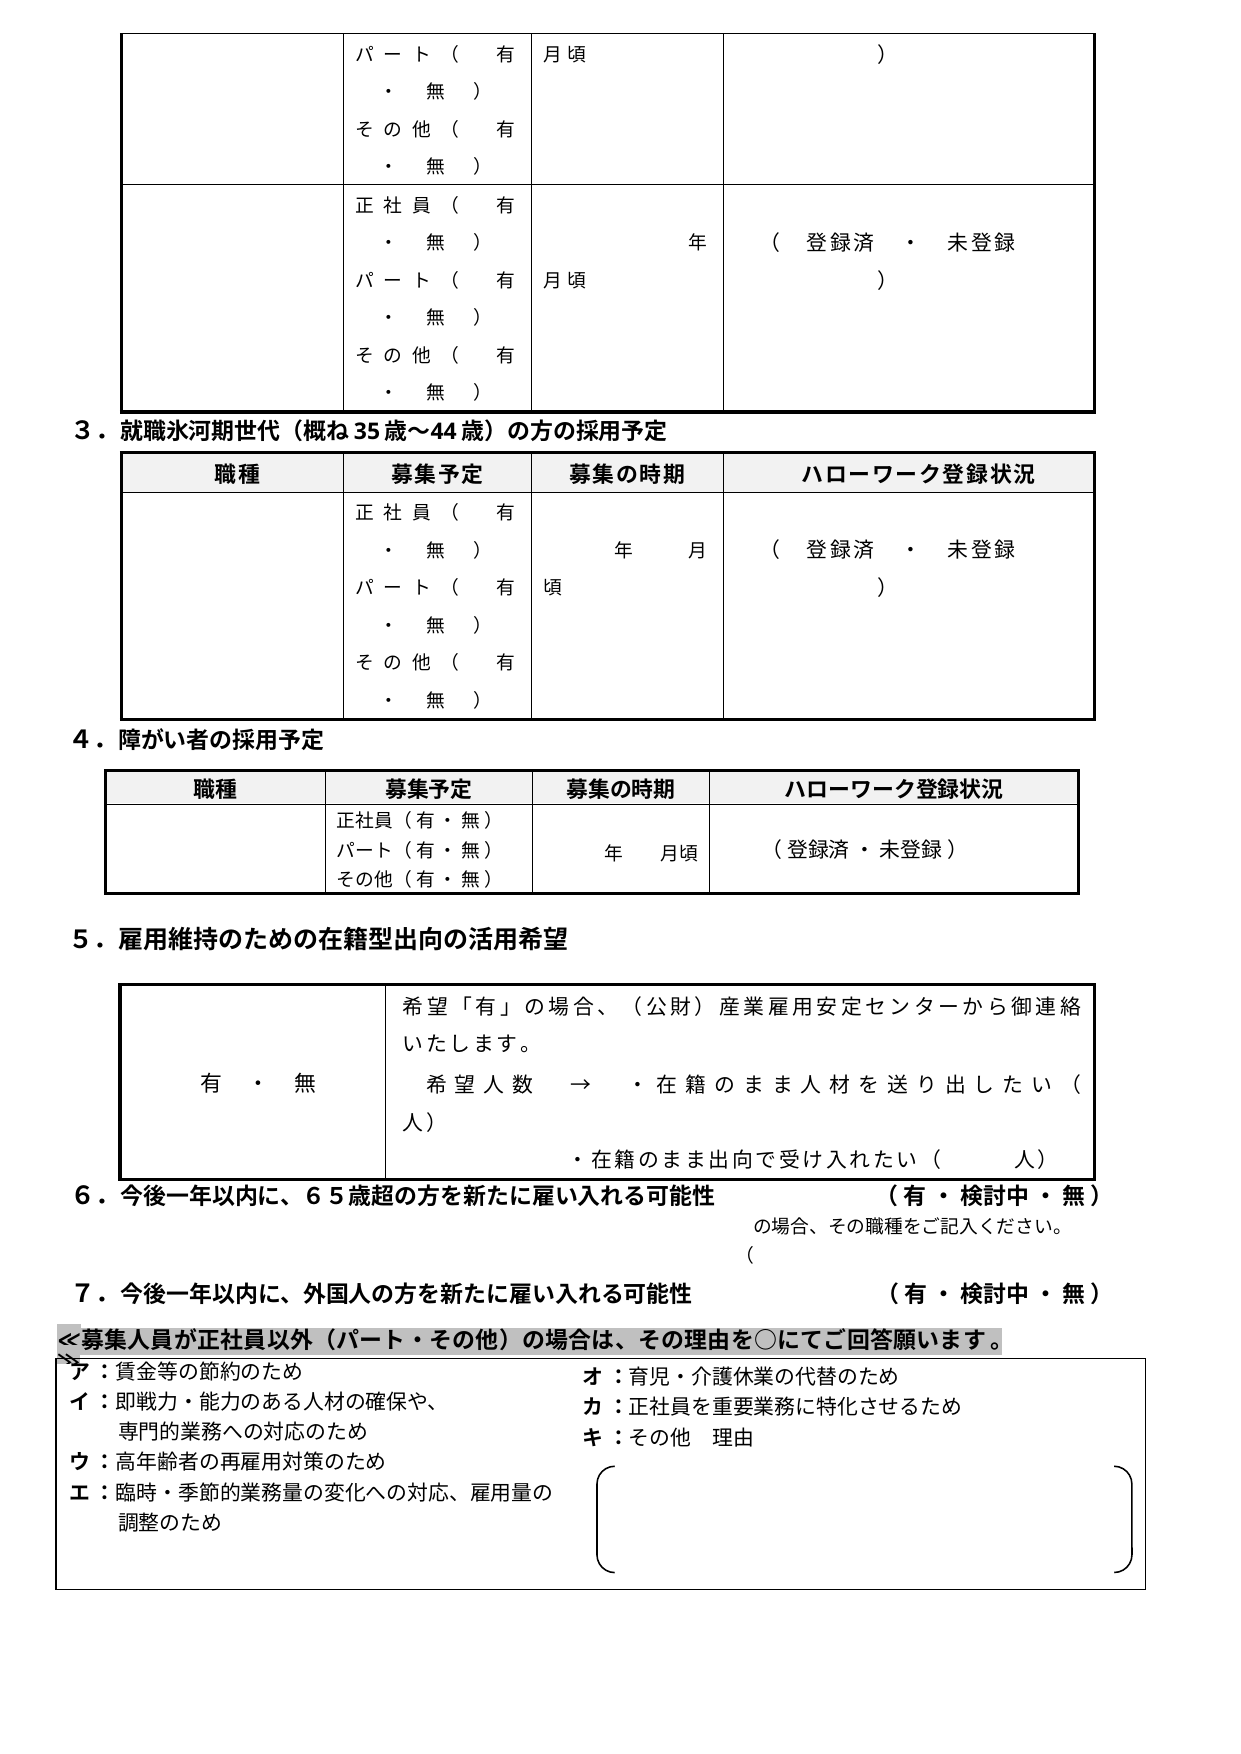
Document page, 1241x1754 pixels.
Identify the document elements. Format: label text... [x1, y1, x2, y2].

table_cell （ 登録済 ・ 未登録 ） [724, 34, 1093, 184]
table_cell [123, 493, 343, 718]
table_header 募集予定 [326, 772, 532, 803]
table_cell 正社員（ 有 ・ 無 ） パート（ 有 ・ 無 ） その他（ 有 ・ 無 ） [344, 185, 531, 410]
table_cell （ 登録済 ・ 未登録 ） [724, 493, 1093, 718]
table_cell [123, 34, 343, 184]
table_cell [123, 185, 343, 410]
table_header 職種 [123, 454, 343, 492]
table_header ハローワーク登録状況 [724, 454, 1093, 492]
table_cell 年 月頃 [532, 185, 723, 410]
table_cell 正社員（ 有 ・ 無 ） パート（ 有 ・ 無 ） その他（ 有 ・ 無 ） [326, 805, 532, 892]
table_cell （ 登録済 ・ 未登録 ） [710, 805, 1077, 892]
table_cell 年 月頃 [532, 493, 723, 718]
table_cell （ 登録済 ・ 未登録 ） [724, 185, 1093, 410]
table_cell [344, 34, 531, 184]
table_header 有 ・ 無 [122, 986, 385, 1178]
table_cell 年 月頃 [533, 805, 709, 892]
table_header 募集予定 [344, 454, 531, 492]
table_cell [107, 805, 325, 892]
table_header 希望「有」の場合、（公財）産業雇用安定センターから御連絡いたします。 希望人数 → ・在籍のまま人材を送り出したい（ 人） ・在籍のまま出向で受け入れたい（ 人） [386, 986, 1093, 1178]
table_cell 正社員（ 有 ・ 無 ） パート（ 有 ・ 無 ） その他（ 有 ・ 無 ） [344, 493, 531, 718]
table_cell 年 月頃 [532, 34, 723, 184]
table_header 募集の時期 [533, 772, 709, 803]
table_header ハローワーク登録状況 [710, 772, 1077, 803]
table_header 募集の時期 [532, 454, 723, 492]
table_header 職種 [107, 772, 325, 803]
